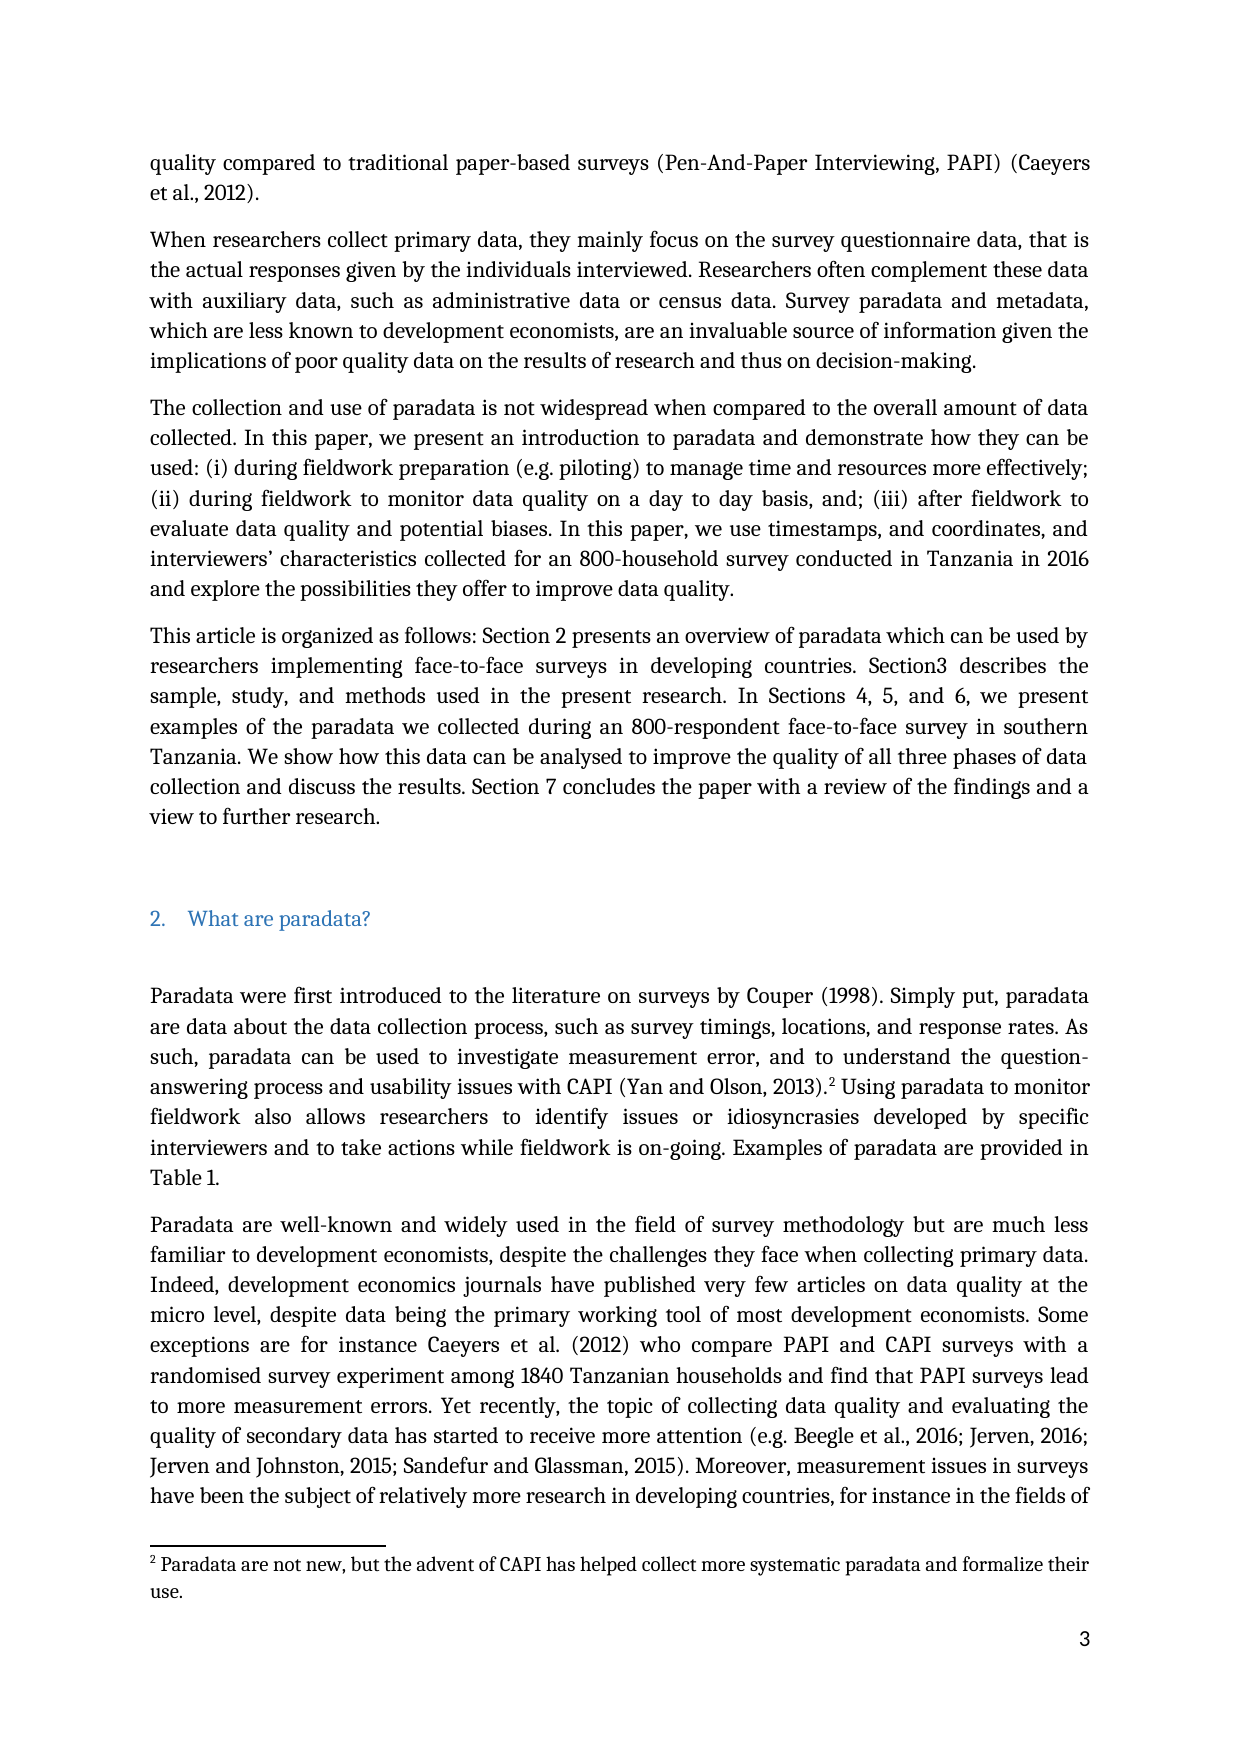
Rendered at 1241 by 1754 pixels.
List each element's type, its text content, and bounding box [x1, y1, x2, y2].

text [150, 1211, 1090, 1510]
text When researchers collect primary data, they mainly focus on the survey questionnaire data, that is the actual responses given by the individuals interviewed. Researchers often complement these data with auxiliary data, such as administrative data or census data. Survey paradata and metadata, which are less known to development economists, are an invaluable source of information given the implications of poor quality data on the results of research and thus on decision-making. [150, 227, 1090, 374]
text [150, 150, 1090, 207]
subtitle What are paradata? [150, 906, 1090, 933]
text The collection and use of paradata is not widespread when compared to the overall amount of data collected. In this paper, we present an introduction to paradata and demonstrate how they can be used: (i) during fieldwork preparation (e.g. piloting) to manage time and resources more effectively; (ii) during fieldwork to monitor data quality on a day to day basis, and; (iii) after fieldwork to evaluate data quality and potential biases. In this paper, we use timestamps, and coordinates, and interviewers’ characteristics collected for an 800-household survey conducted in Tanzania in 2016 and explore the possibilities they offer to improve data quality. [150, 395, 1090, 602]
text This article is organized as follows: Section 2 presents an overview of paradata which can be used by researchers implementing face-to-face surveys in developing countries. Section3 describes the sample, study, and methods used in the present research. In Sections 4, 5, and 6, we present examples of the paradata we collected during an 800-respondent face-to-face survey in southern Tanzania. We show how this data can be analysed to improve the quality of all three phases of data collection and discuss the results. Section 7 concludes the paper with a review of the findings and a view to further research. [150, 623, 1090, 831]
text Paradata were first introduced to the literature on surveys by Couper (1998). Simply put, paradata are data about the data collection process, such as survey timings, locations, and response rates. As such, paradata can be used to investigate measurement error, and to understand the question-answering process and usability issues with CAPI (Yan and Olson, 2013). Using paradata to monitor fieldwork also allows researchers to identify issues or idiosyncrasies developed by specific interviewers and to take actions while fieldwork is on-going. Examples of paradata are provided in Table 1. [150, 983, 1090, 1191]
